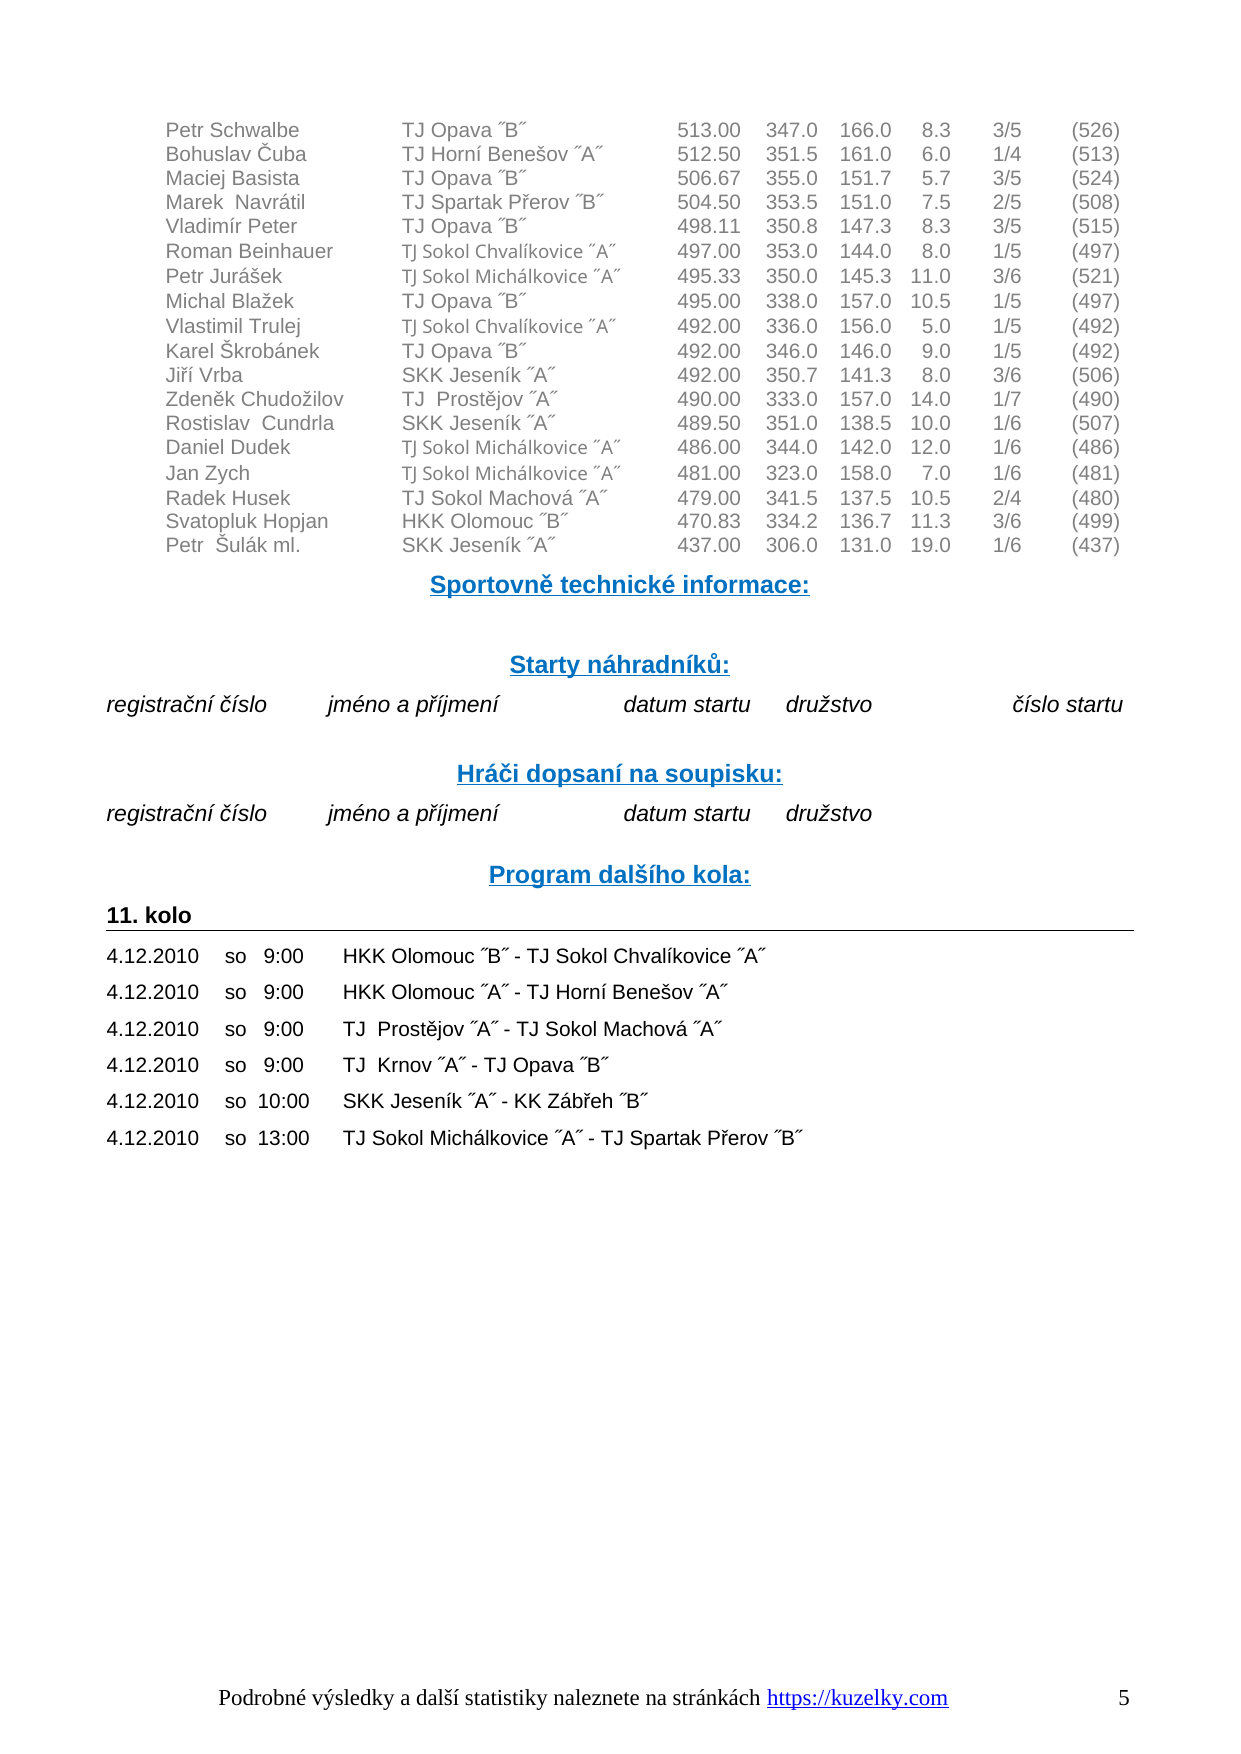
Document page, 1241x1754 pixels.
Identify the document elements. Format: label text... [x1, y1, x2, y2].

text Maciej Basista TJ Opava ˝B˝ 506.67 355.0 151.7 5.7 3/5 (524) [106, 166, 1134, 190]
text 11. kolo [106, 902, 1134, 930]
text 4.12.2010 so 9:00 HKK Olomouc ˝A˝ - TJ Horní Benešov ˝A˝ [106, 980, 1134, 1004]
text Vladimír Peter TJ Opava ˝B˝ 498.11 350.8 147.3 8.3 3/5 (515) [106, 214, 1134, 238]
text 4.12.2010 so 10:00 SKK Jeseník ˝A˝ - KK Zábřeh ˝B˝ [106, 1089, 1134, 1113]
text Radek Husek TJ Sokol Machová ˝A˝ 479.00 341.5 137.5 10.5 2/4 (480) [106, 485, 1134, 509]
text Sportovně technické informace: [94, 570, 1145, 598]
text Vlastimil Trulej TJ Sokol Chvalíkovice ˝A˝ 492.00 336.0 156.0 5.0 1/5 (492) [106, 313, 1134, 338]
text Petr Jurášek TJ Sokol Michálkovice ˝A˝ 495.33 350.0 145.3 11.0 3/6 (521) [106, 263, 1134, 289]
text Karel Škrobánek TJ Opava ˝B˝ 492.00 346.0 146.0 9.0 1/5 (492) [106, 338, 1134, 362]
text Hráči dopsaní na soupisku: [94, 730, 1145, 787]
text registrační číslo jméno a příjmení datum startu družstvo [106, 800, 1134, 826]
text Svatopluk Hopjan HKK Olomouc ˝B˝ 470.83 334.2 136.7 11.3 3/6 (499) [106, 509, 1134, 533]
text Jiří Vrba SKK Jeseník ˝A˝ 492.00 350.7 141.3 8.0 3/6 (506) [106, 362, 1134, 386]
text Marek Navrátil TJ Spartak Přerov ˝B˝ 504.50 353.5 151.0 7.5 2/5 (508) [106, 190, 1134, 214]
text Petr Schwalbe TJ Opava ˝B˝ 513.00 347.0 166.0 8.3 3/5 (526) [106, 118, 1134, 142]
text Rostislav Cundrla SKK Jeseník ˝A˝ 489.50 351.0 138.5 10.0 1/6 (507) [106, 410, 1134, 434]
text Michal Blažek TJ Opava ˝B˝ 495.00 338.0 157.0 10.5 1/5 (497) [106, 289, 1134, 313]
text 4.12.2010 so 9:00 TJ Krnov ˝A˝ - TJ Opava ˝B˝ [106, 1053, 1134, 1077]
text Zdeněk Chudožilov TJ Prostějov ˝A˝ 490.00 333.0 157.0 14.0 1/7 (490) [106, 386, 1134, 410]
text registrační číslo jméno a příjmení datum startu družstvo číslo startu [106, 691, 1134, 717]
text Daniel Dudek TJ Sokol Michálkovice ˝A˝ 486.00 344.0 142.0 12.0 1/6 (486) [106, 434, 1134, 460]
text 4.12.2010 so 9:00 TJ Prostějov ˝A˝ - TJ Sokol Machová ˝A˝ [106, 1016, 1134, 1040]
text Petr Šulák ml. SKK Jeseník ˝A˝ 437.00 306.0 131.0 19.0 1/6 (437) [106, 533, 1134, 557]
text 4.12.2010 so 13:00 TJ Sokol Michálkovice ˝A˝ - TJ Spartak Přerov ˝B˝ [106, 1126, 1134, 1150]
text Roman Beinhauer TJ Sokol Chvalíkovice ˝A˝ 497.00 353.0 144.0 8.0 1/5 (497) [106, 238, 1134, 263]
text Bohuslav Čuba TJ Horní Benešov ˝A˝ 512.50 351.5 161.0 6.0 1/4 (513) [106, 142, 1134, 166]
text Jan Zych TJ Sokol Michálkovice ˝A˝ 481.00 323.0 158.0 7.0 1/6 (481) [106, 460, 1134, 485]
text Program dalšího kola: [94, 860, 1145, 889]
text 4.12.2010 so 9:00 HKK Olomouc ˝B˝ - TJ Sokol Chvalíkovice ˝A˝ [106, 943, 1134, 967]
text Starty náhradníků: [94, 650, 1145, 678]
